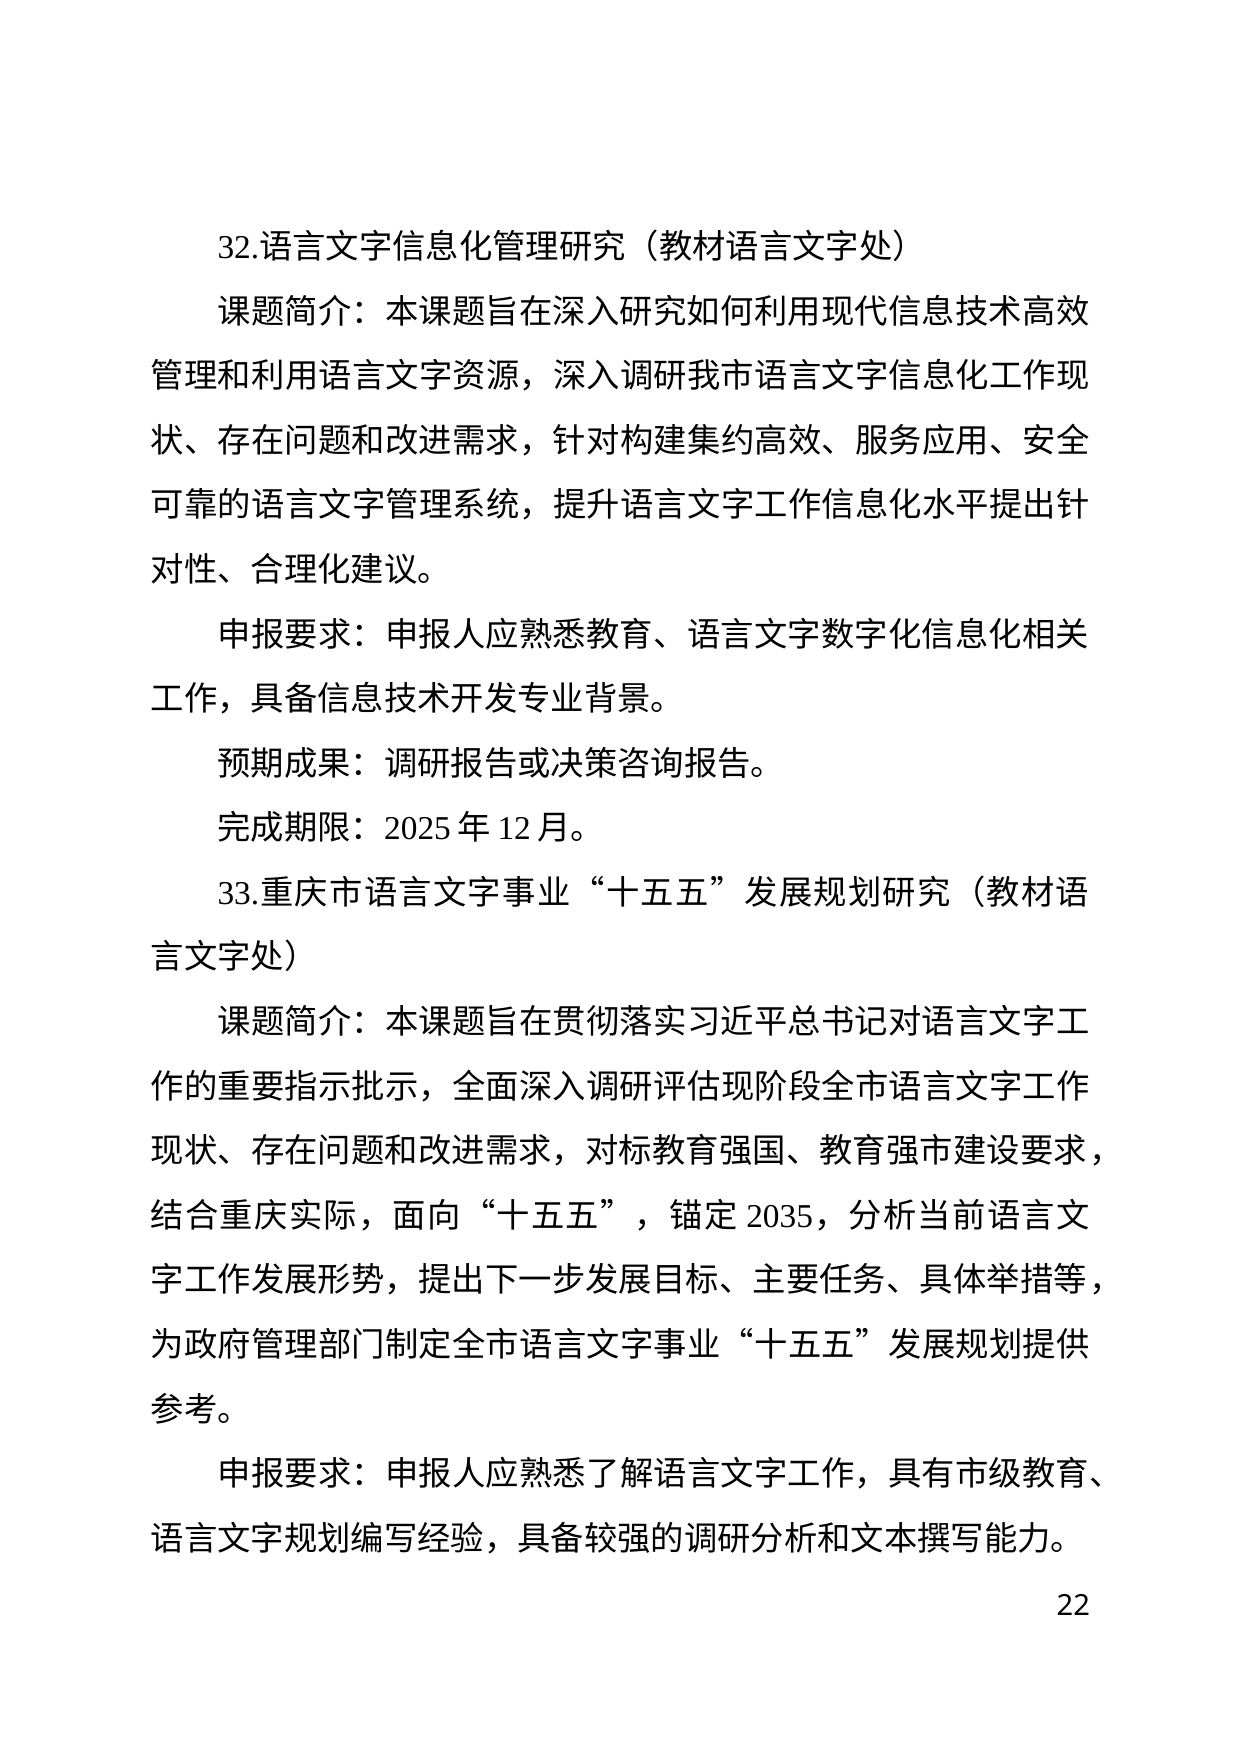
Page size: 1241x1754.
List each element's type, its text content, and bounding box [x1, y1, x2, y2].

text 课题简介：本课题旨在深入研究如何利用现代信息技术高效管理和利用语言文字资源，深入调研我市语言文字信息化工作现状、存在问题和改进需求，针对构建集约高效、服务应用、安全可靠的语言文字管理系统，提升语言文字工作信息化水平提出针对性、合理化建议。 [151, 271, 1089, 594]
text 33.重庆市语言文字事业“十五五”发展规划研究（教材语言文字处） [151, 853, 1089, 982]
text 完成期限：2025年12月。 [151, 788, 1089, 853]
text 预期成果：调研报告或决策咨询报告。 [151, 723, 1089, 788]
text 32.语言文字信息化管理研究（教材语言文字处） [151, 207, 1089, 271]
text 申报要求：申报人应熟悉教育、语言文字数字化信息化相关工作，具备信息技术开发专业背景。 [151, 594, 1089, 723]
text 课题简介：本课题旨在贯彻落实习近平总书记对语言文字工作的重要指示批示，全面深入调研评估现阶段全市语言文字工作现状、存在问题和改进需求，对标教育强国、教育强市建设要求，结合重庆实际，面向“十五五”，锚定2035，分析当前语言文字工作发展形势，提出下一步发展目标、主要任务、具体举措等，为政府管理部门制定全市语言文字事业“十五五”发展规划提供参考。 [151, 982, 1089, 1434]
text 申报要求：申报人应熟悉了解语言文字工作，具有市级教育、语言文字规划编写经验，具备较强的调研分析和文本撰写能力。 [151, 1434, 1089, 1563]
